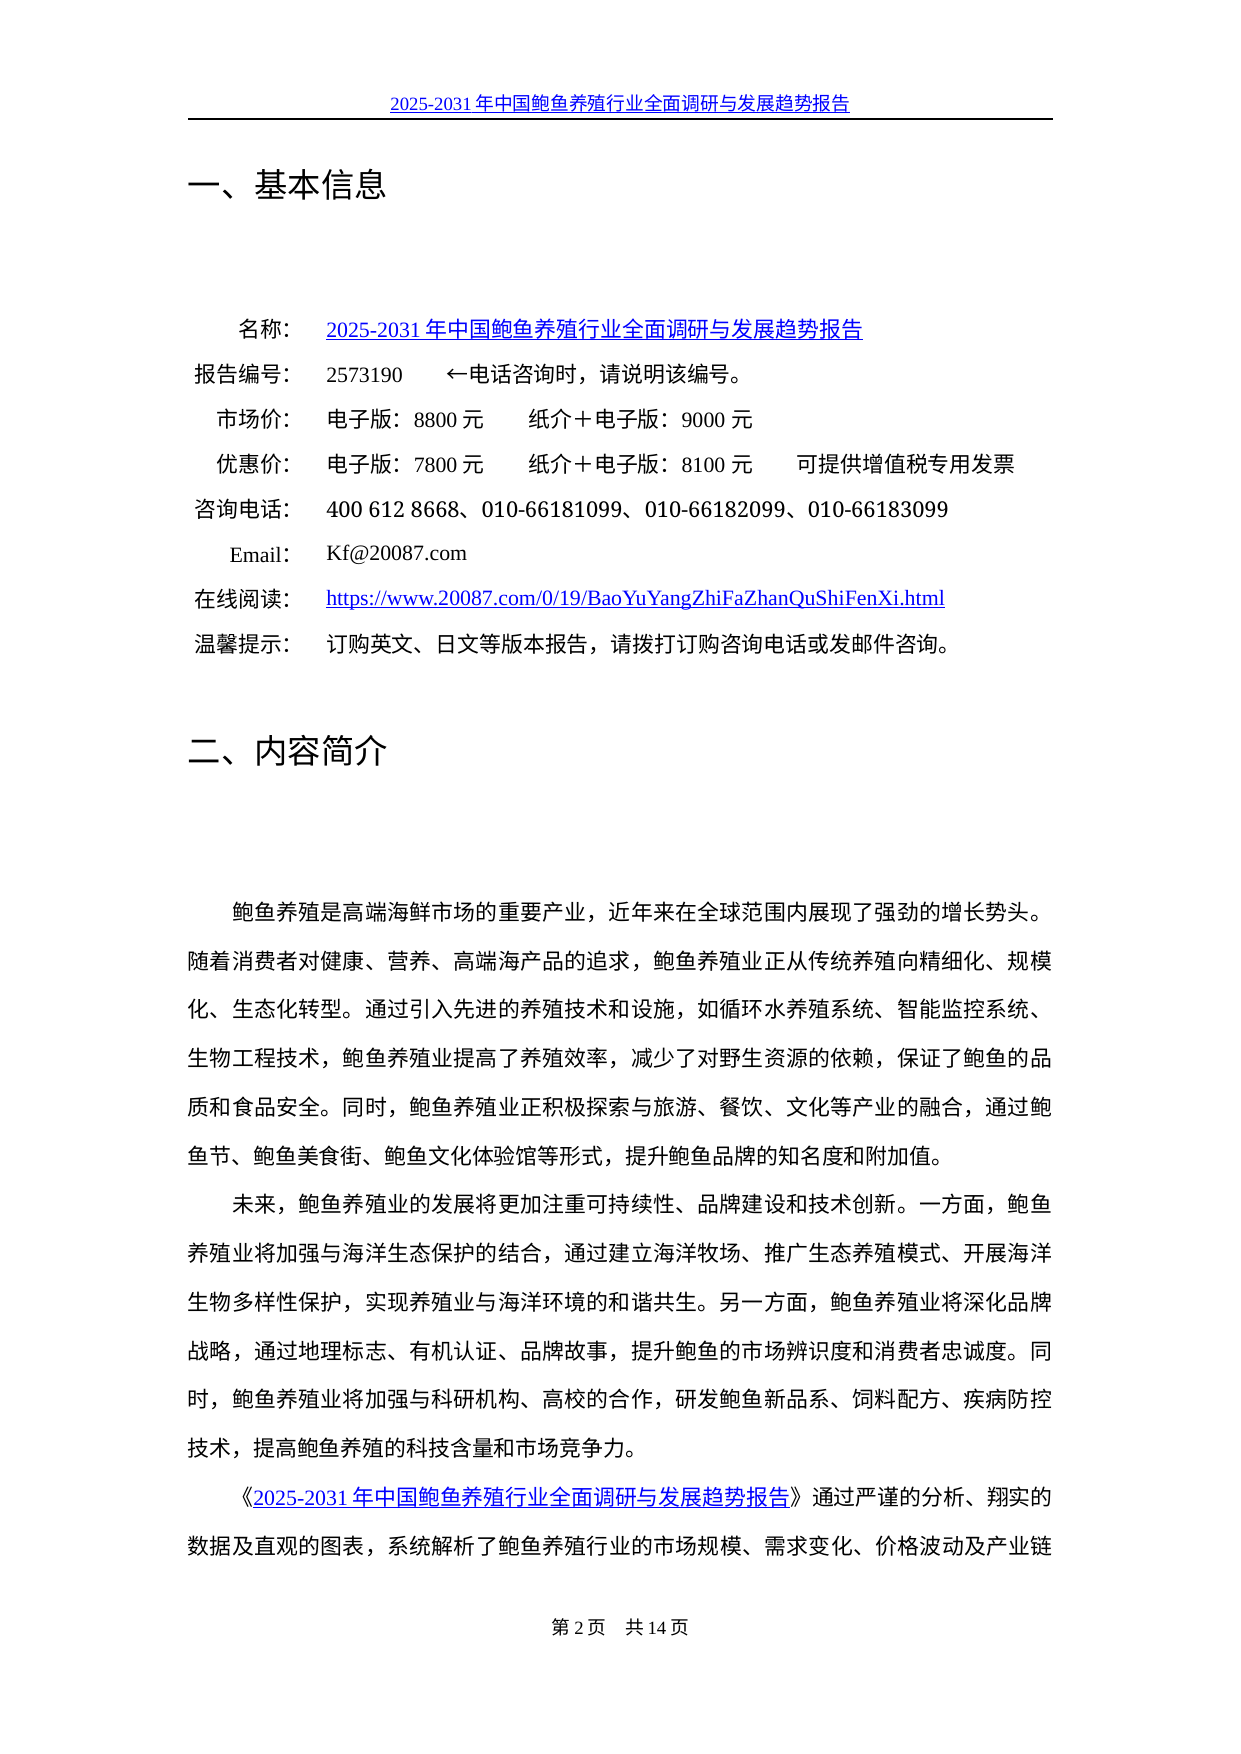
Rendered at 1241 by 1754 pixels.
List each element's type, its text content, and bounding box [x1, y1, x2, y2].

table_cell 订购英文、日文等版本报告，请拨打订购咨询电话或发邮件咨询。 [315, 627, 1073, 672]
table_cell 电子版：7800 元 纸介＋电子版：8100 元 可提供增值税专用发票 [315, 447, 1073, 492]
table_header 2025-2031年中国鲍鱼养殖行业全面调研与发展趋势报告 [315, 312, 1073, 357]
title 一、基本信息 [187, 150, 1053, 215]
table_cell 在线阅读： [167, 582, 315, 627]
table_cell 温馨提示： [167, 627, 315, 672]
table_cell Kf@20087.com [315, 537, 1073, 582]
table_cell 市场价： [167, 402, 315, 447]
table_cell 咨询电话： [167, 492, 315, 537]
title 二、内容简介 [187, 717, 1053, 782]
table_cell 400 612 8668、010-66181099、010-66182099、010-66183099 [315, 492, 1073, 537]
table_header 名称： [167, 312, 315, 357]
table_cell 电子版：8800 元 纸介＋电子版：9000 元 [315, 402, 1073, 447]
table_cell 优惠价： [167, 447, 315, 492]
table_cell 报告编号： [167, 357, 315, 402]
table_cell [315, 582, 1073, 627]
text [187, 894, 1053, 1561]
table_cell Email： [167, 537, 315, 582]
table_cell 2573190 ←电话咨询时，请说明该编号。 [315, 357, 1073, 402]
